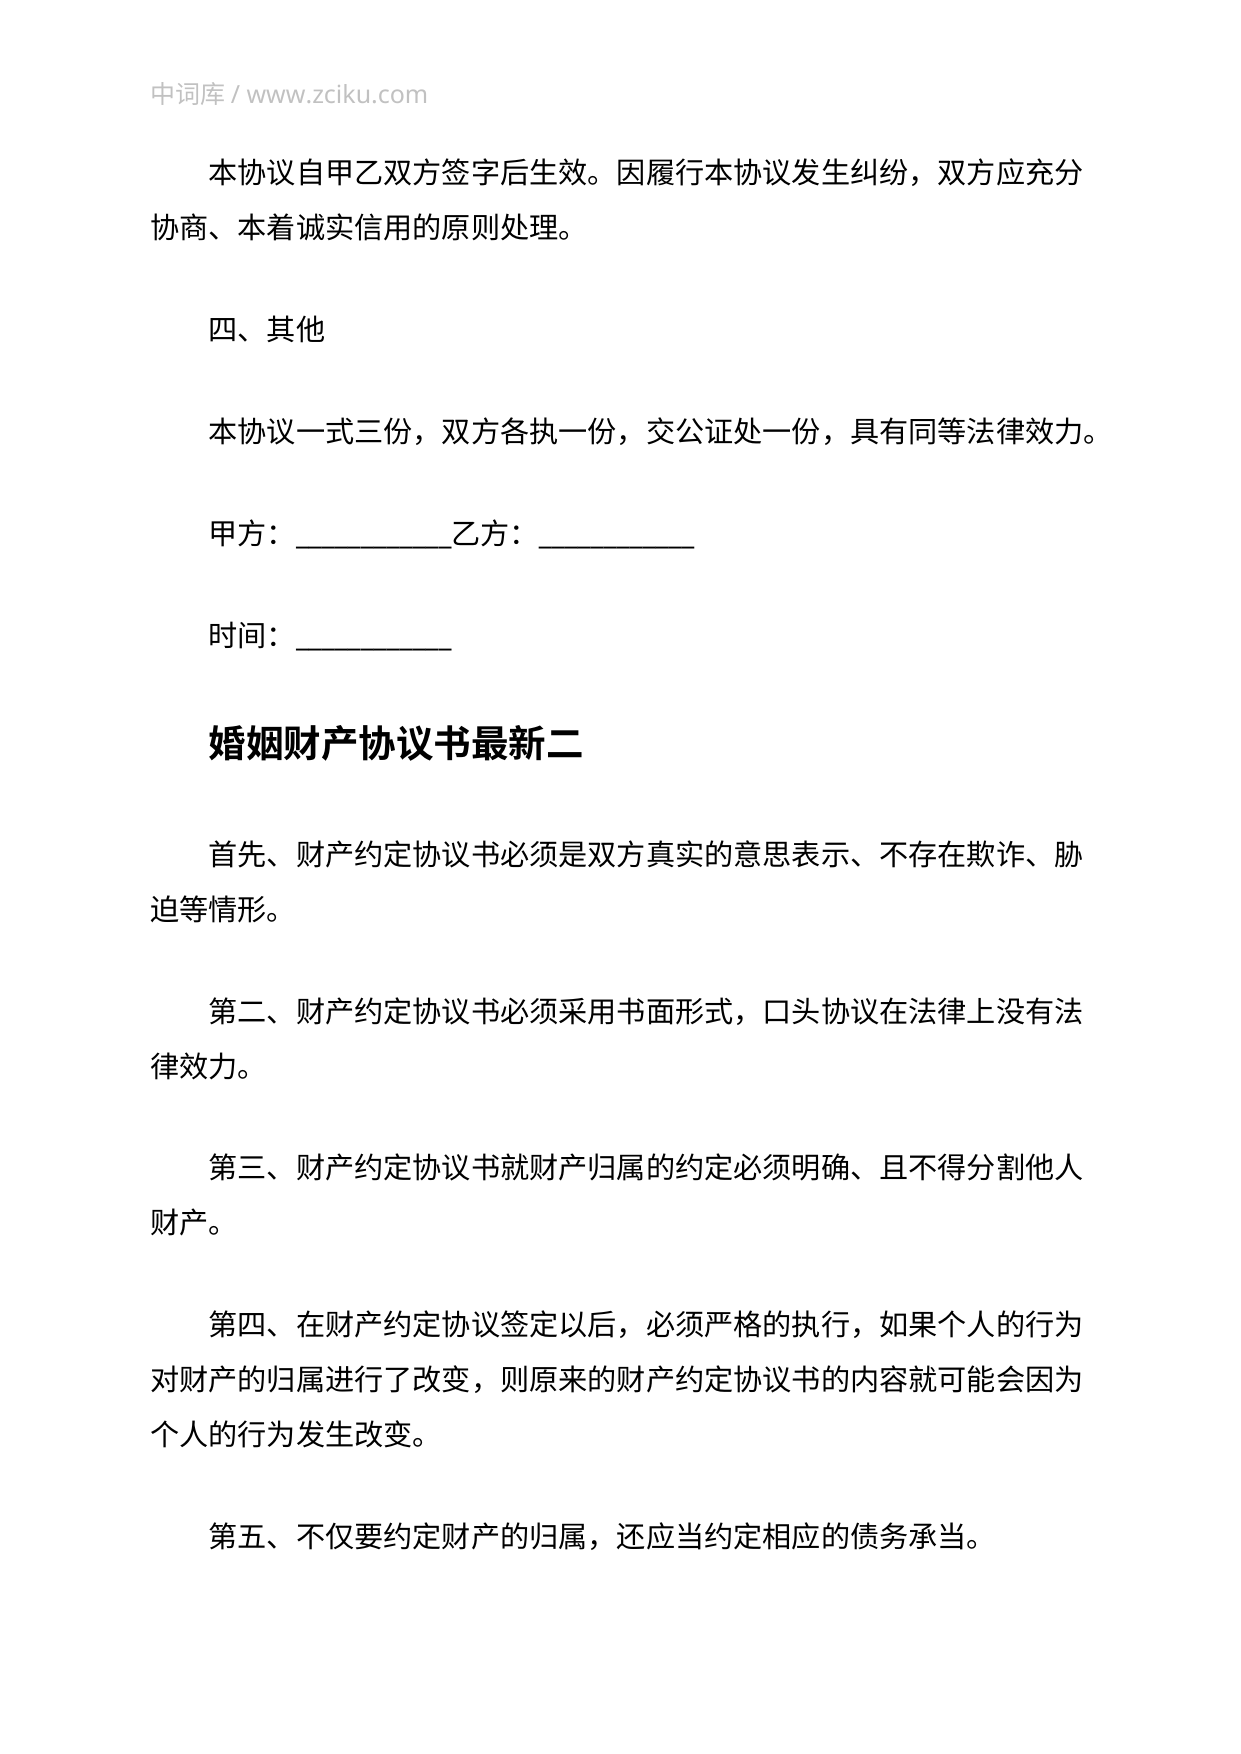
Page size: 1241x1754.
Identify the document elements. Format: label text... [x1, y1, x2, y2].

text 本协议一式三份，双方各执一份，交公证处一份，具有同等法律效力。 [150, 408, 1090, 451]
text 四、其他 [150, 307, 1090, 349]
text 时间：____________ [150, 612, 1090, 654]
text 本协议自甲乙双方签字后生效。因履行本协议发生纠纷，双方应充分协商、本着诚实信用的原则处理。 [150, 150, 1090, 247]
text 首先、财产约定协议书必须是双方真实的意思表示、不存在欺诈、胁迫等情形。 [150, 832, 1090, 929]
text 甲方：____________乙方：____________ [150, 510, 1090, 553]
text 婚姻财产协议书最新二 [150, 714, 1090, 768]
text 第三、财产约定协议书就财产归属的约定必须明确、且不得分割他人财产。 [150, 1145, 1090, 1242]
text 第五、不仅要约定财产的归属，还应当约定相应的债务承当。 [150, 1513, 1090, 1555]
text 第二、财产约定协议书必须采用书面形式，口头协议在法律上没有法律效力。 [150, 988, 1090, 1085]
text 第四、在财产约定协议签定以后，必须严格的执行，如果个人的行为对财产的归属进行了改变，则原来的财产约定协议书的内容就可能会因为个人的行为发生改变。 [150, 1302, 1090, 1454]
